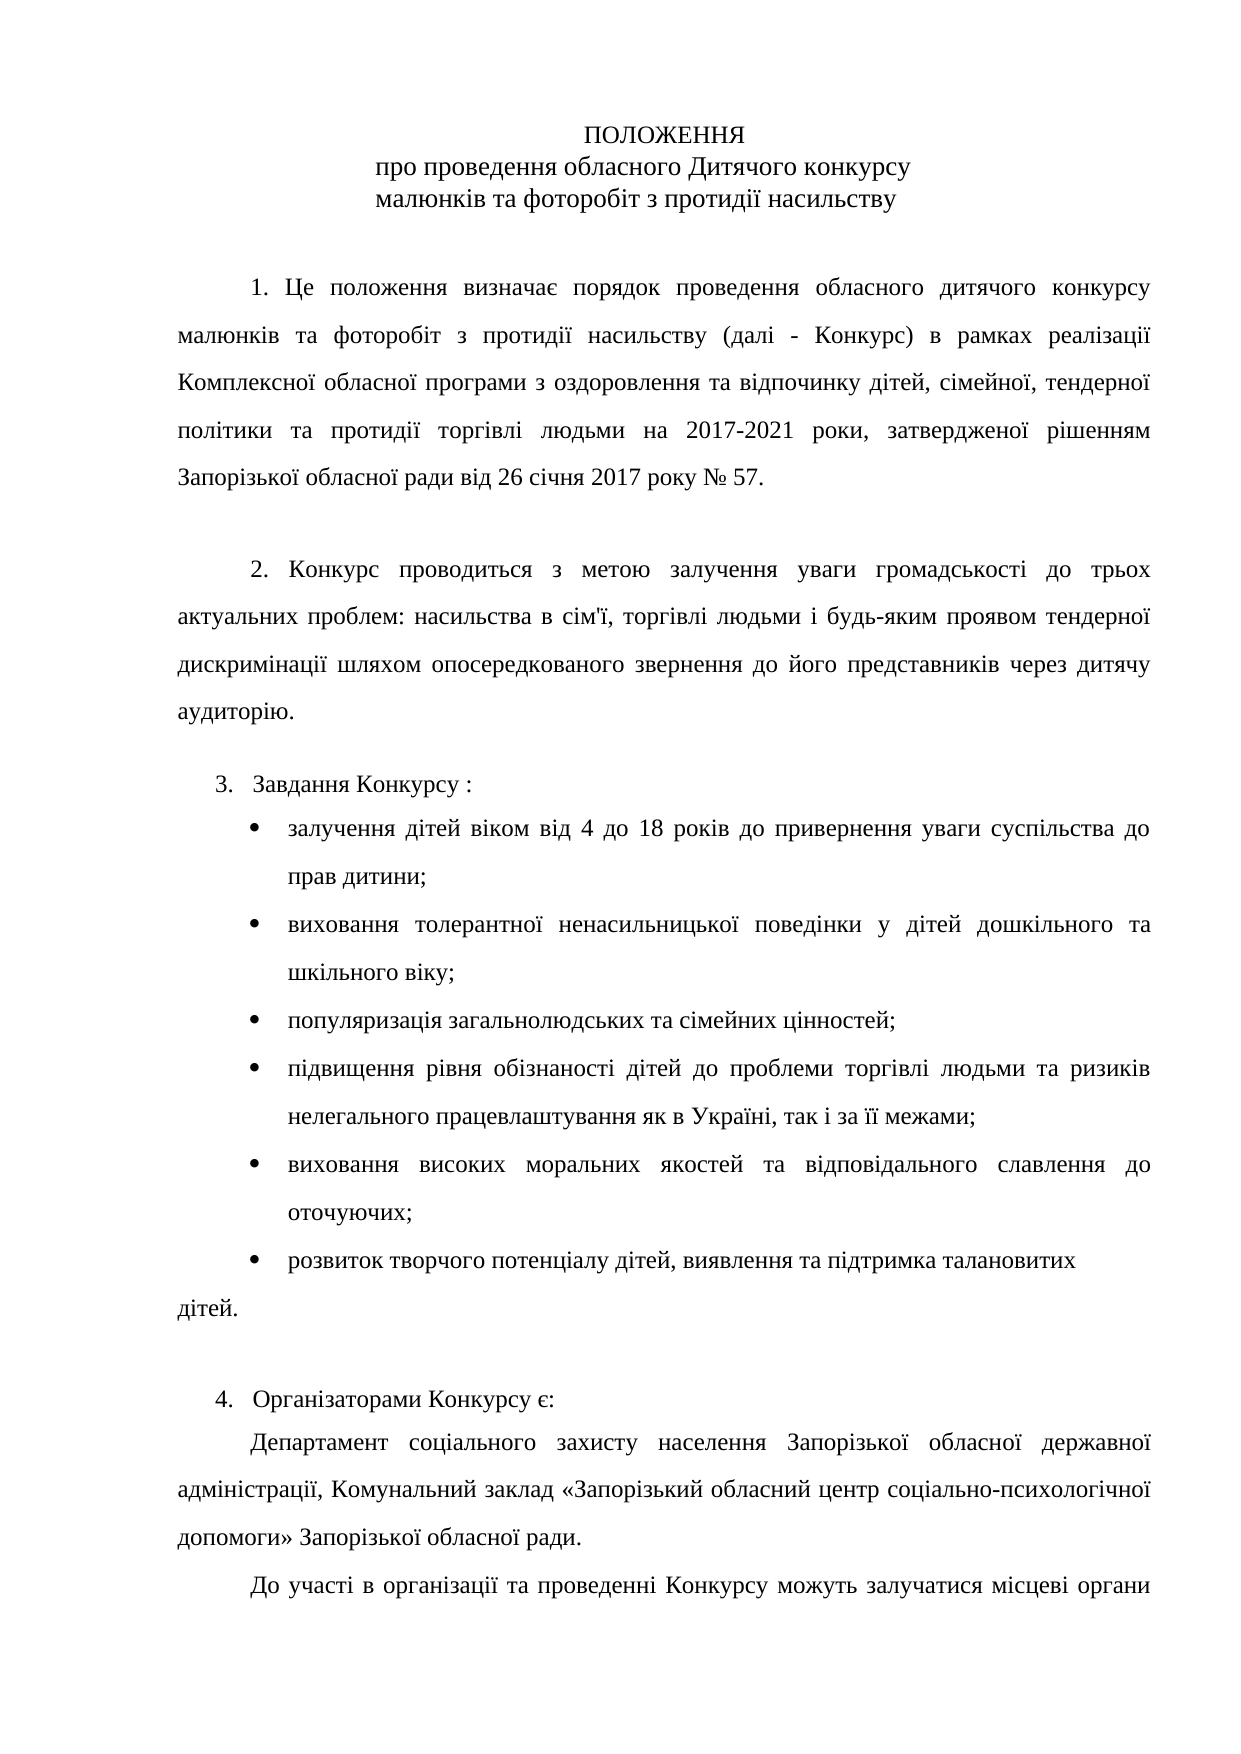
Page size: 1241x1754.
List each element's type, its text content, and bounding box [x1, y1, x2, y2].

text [177, 1555, 1152, 1603]
list Організаторами Конкурсу є: [215, 1387, 1152, 1412]
text Департамент соціального захисту населення Запорізької обласної державної адміністрації, Комунальний заклад «Запорізький обласний центр соціально-психологічної допомоги» Запорізької обласної ради. [177, 1412, 1152, 1555]
text дітей. [177, 1278, 1152, 1326]
list розвиток творчого потенціалу дітей, виявлення та підтримка талановитих [250, 1230, 1152, 1278]
list популяризація загальнолюдських та сімейних цінностей; [250, 990, 1152, 1038]
text 1. Це положення визначає порядок проведення обласного дитячого конкурсу малюнків та фоторобіт з протидії насильству (далі - Конкурс) в рамках реалізації Комплексної обласної програми з оздоровлення та відпочинку дітей, сімейної, тендерної політики та протидії торгівлі людьми на 2017-2021 роки, затвердженої рішенням Запорізької обласної ради від 26 січня 2017 року № 57. [177, 258, 1152, 495]
list залучення дітей віком від 4 до 18 років до привернення уваги суспільства до прав дитини; [250, 798, 1152, 894]
text ПОЛОЖЕННЯ [177, 118, 1152, 150]
list виховання толерантної ненасильницької поведінки у дітей дошкільного та шкільного віку; [250, 894, 1152, 990]
list Завдання Конкурсу : [215, 773, 1152, 798]
list підвищення рівня обізнаності дітей до проблеми торгівлі людьми та ризиків нелегального працевлаштування як в Україні, так і за її межами; [250, 1038, 1152, 1134]
list виховання високих моральних якостей та відповідального славлення до оточуючих; [250, 1134, 1152, 1230]
text 2. Конкурс проводиться з метою залучення уваги громадськості до трьох актуальних проблем: насильства в сім'ї, торгівлі людьми і будь-яким проявом тендерної дискримінації шляхом опосередкованого звернення до його представників через дитячу аудиторію. [177, 539, 1152, 729]
text про проведення обласного Дитячого конкурсу малюнків та фоторобіт з протидії насильству [375, 150, 958, 214]
